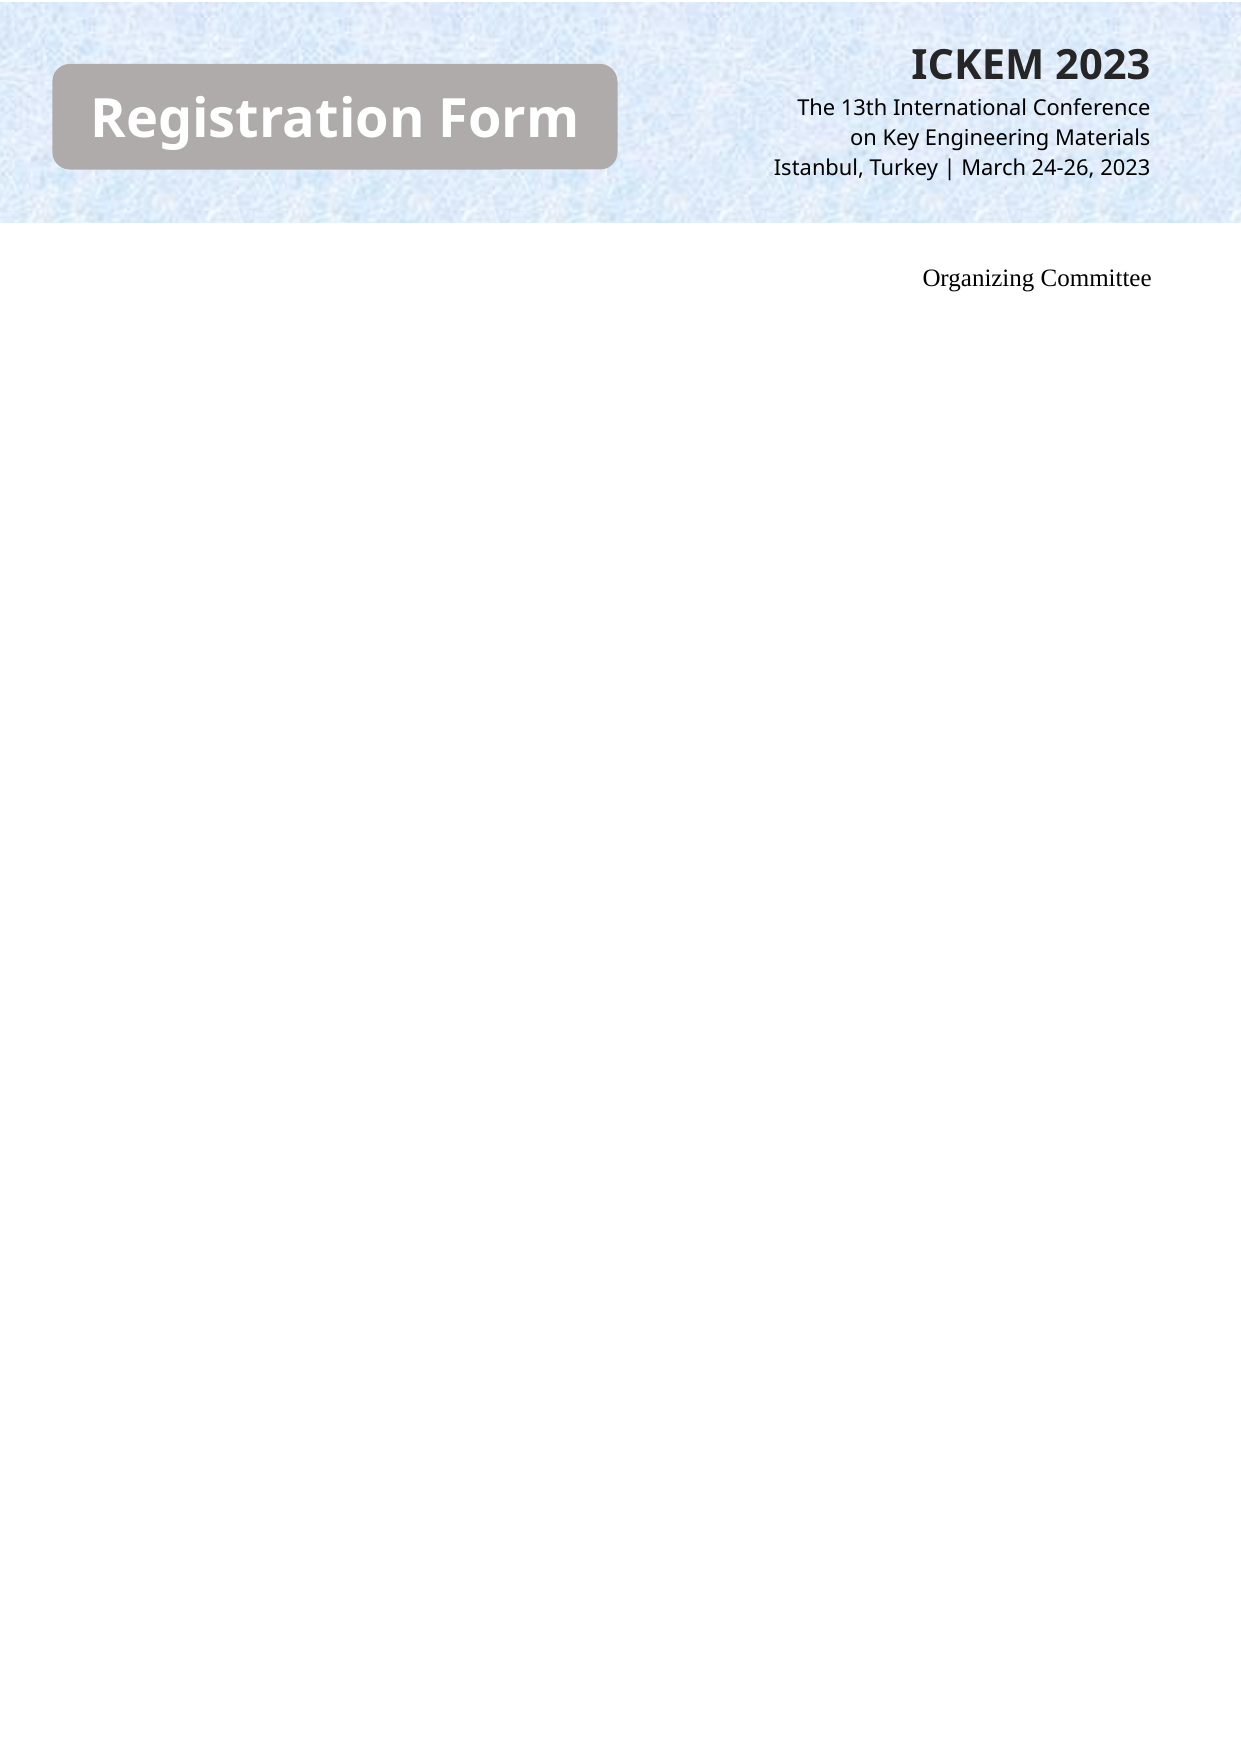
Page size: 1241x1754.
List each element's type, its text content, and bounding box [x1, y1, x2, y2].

text Organizing Committee [89, 261, 1152, 293]
table_cell *Male □ Female □ [0, 2, 1241, 223]
